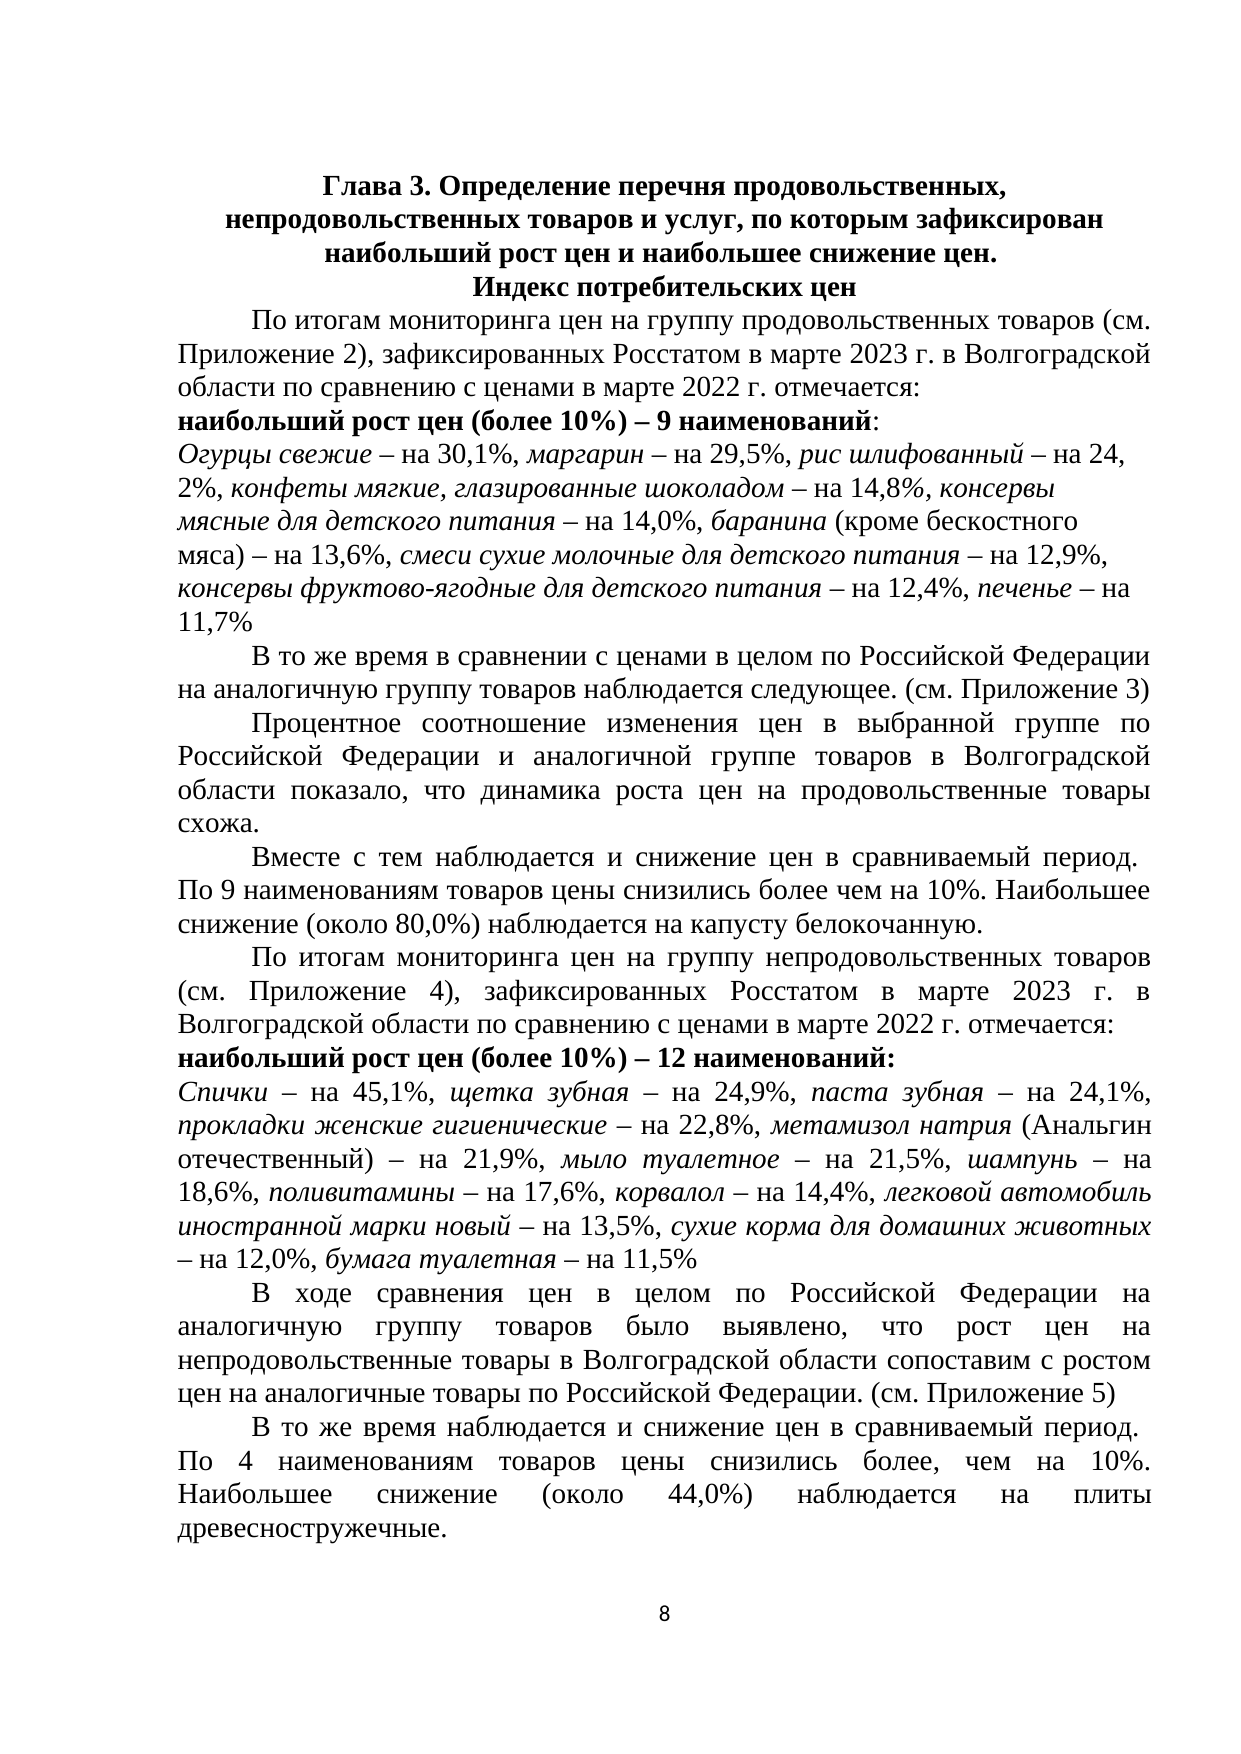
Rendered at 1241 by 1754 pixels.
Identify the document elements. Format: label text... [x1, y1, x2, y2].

list Вместе с тем наблюдается и снижение цен в сравниваемый период. По 9 наименованиям товаров цены снизились более чем на 10%. Наибольшее снижение (около 80,0%) наблюдается на капусту белокочанную. [177, 839, 1152, 939]
list наибольший рост цен (более 10%) – 12 наименований: [177, 1040, 1152, 1074]
list Спички – на 45,1%, щетка зубная – на 24,9%, паста зубная – на 24,1%, прокладки женские гигиенические – на 22,8%, метамизол натрия (Анальгин отечественный) – на 21,9%, мыло туалетное – на 21,5%, шампунь – на 18,6%, поливитамины – на 17,6%, корвалол – на 14,4%, легковой автомобиль иностранной марки новый – на 13,5%, сухие корма для домашних животных – на 12,0%, бумага туалетная – на 11,5% [177, 1074, 1152, 1275]
text Процентное соотношение изменения цен в выбранной группе по Российской Федерации и аналогичной группе товаров в Волгоградской области показало, что динамика роста цен на продовольственные товары схожа. [177, 705, 1152, 839]
text По итогам мониторинга цен на группу продовольственных товаров (см. Приложение 2), зафиксированных Росстатом в марте 2023 г. в Волгоградской области по сравнению с ценами в марте 2022 г. отмечается: [177, 302, 1152, 403]
subtitle Глава 3. Определение перечня продовольственных, непродовольственных товаров и услуг, по которым зафиксирован наибольший рост цен и наибольшее снижение цен. Индекс потребительских цен [177, 168, 1152, 302]
text В то же время наблюдается и снижение цен в сравниваемый период. По 4 наименованиям товаров цены снизились более, чем на 10%. Наибольшее снижение (около 44,0%) наблюдается на плиты древесностружечные. [177, 1409, 1152, 1543]
list По итогам мониторинга цен на группу непродовольственных товаров (см. Приложение 4), зафиксированных Росстатом в марте 2023 г. в Волгоградской области по сравнению с ценами в марте 2022 г. отмечается: [177, 939, 1152, 1040]
text наибольший рост цен (более 10%) – 9 наименований: [177, 403, 1152, 436]
text Огурцы свежие – на 30,1%, маргарин – на 29,5%, рис шлифованный – на 24, 2%, конфеты мягкие, глазированные шоколадом – на 14,8%, консервы мясные для детского питания – на 14,0%, баранина (кроме бескостного мяса) – на 13,6%, смеси сухие молочные для детского питания – на 12,9%, консервы фруктово-ягодные для детского питания – на 12,4%, печенье – на 11,7% [177, 436, 1152, 638]
list В ходе сравнения цен в целом по Российской Федерации на аналогичную группу товаров было выявлено, что рост цен на непродовольственные товары в Волгоградской области сопоставим с ростом цен на аналогичные товары по Российской Федерации. (см. Приложение 5) [177, 1275, 1152, 1409]
list В то же время в сравнении с ценами в целом по Российской Федерации на аналогичную группу товаров наблюдается следующее. (см. Приложение 3) [177, 638, 1152, 705]
